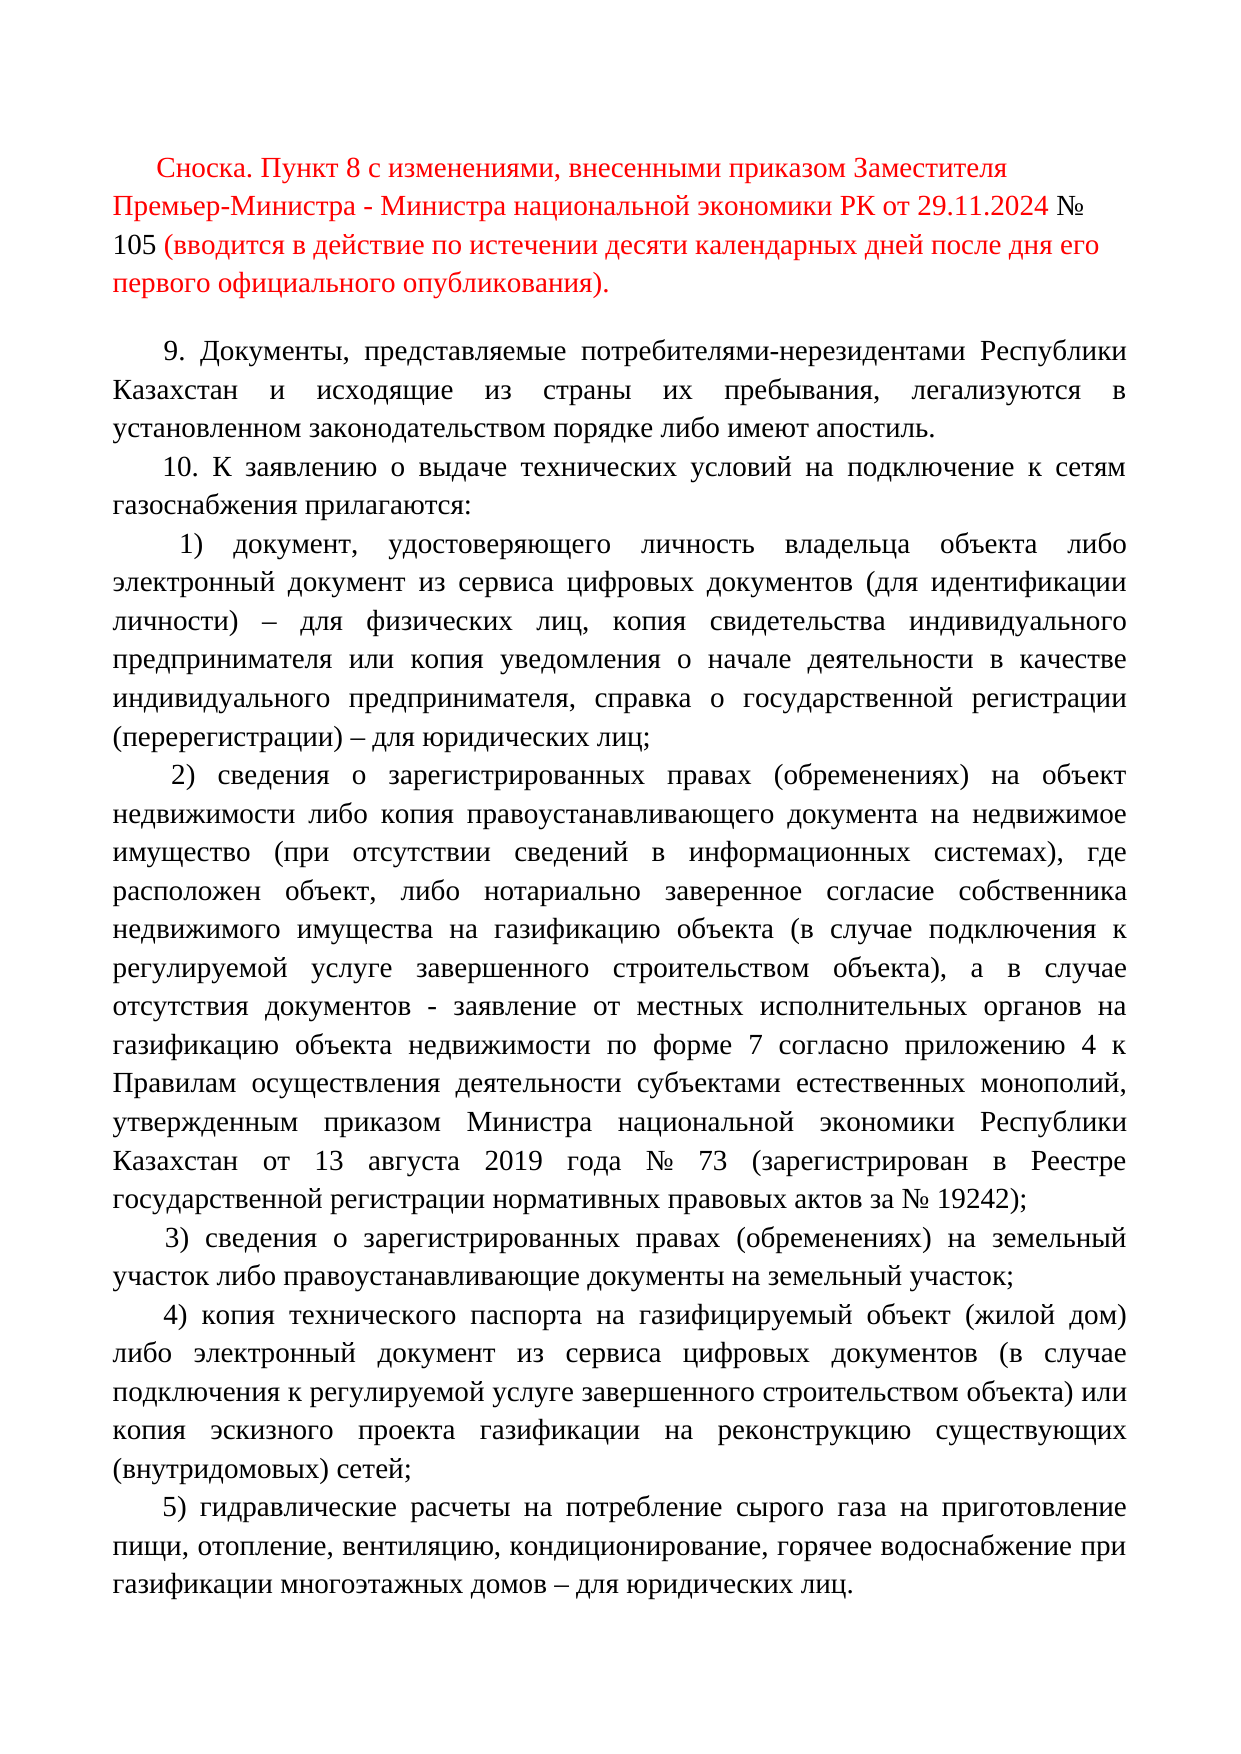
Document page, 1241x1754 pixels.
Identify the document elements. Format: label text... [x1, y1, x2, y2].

text 5) гидравлические расчеты на потребление сырого газа на приготовление пищи, отопление, вентиляцию, кондиционирование, горячее водоснабжение при газификации многоэтажных домов – для юридических лиц. [112, 1489, 1128, 1600]
text 3) сведения о зарегистрированных правах (обременениях) на земельный участок либо правоустанавливающие документы на земельный участок; [112, 1220, 1128, 1292]
text 4) копия технического паспорта на газифицируемый объект (жилой дом) либо электронный документ из сервиса цифровых документов (в случае подключения к регулируемой услуге завершенного строительством объекта) или копия эскизного проекта газификации на реконструкцию существующих (внутридомовых) сетей; [112, 1297, 1128, 1484]
text 1) документ, удостоверяющего личность владельца объекта либо электронный документ из сервиса цифровых документов (для идентификации личности) – для физических лиц, копия свидетельства индивидуального предпринимателя или копия уведомления о начале деятельности в качестве индивидуального предпринимателя, справка о государственной регистрации (перерегистрации) – для юридических лиц; [112, 526, 1128, 752]
text 9. Документы, представляемые потребителями-нерезидентами Республики Казахстан и исходящие из страны их пребывания, легализуются в установленном законодательством порядке либо имеют апостиль. [112, 333, 1128, 444]
text Сноска. Пункт 8 с изменениями, внесенными приказом Заместителя Премьер-Министра - Министра национальной экономики РК от 29.11.2024 № 105 (вводится в действие по истечении десяти календарных дней после дня его первого официального опубликования). [112, 150, 1128, 329]
text 10. К заявлению о выдаче технических условий на подключение к сетям газоснабжения прилагаются: [112, 449, 1128, 521]
text 2) сведения о зарегистрированных правах (обременениях) на объект недвижимости либо копия правоустанавливающего документа на недвижимое имущество (при отсутствии сведений в информационных системах), где расположен объект, либо нотариально заверенное согласие собственника недвижимого имущества на газификацию объекта (в случае подключения к регулируемой услуге завершенного строительством объекта), а в случае отсутствия документов - заявление от местных исполнительных органов на газификацию объекта недвижимости по форме 7 согласно приложению 4 к Правилам осуществления деятельности субъектами естественных монополий, утвержденным приказом Министра национальной экономики Республики Казахстан от 13 августа 2019 года № 73 (зарегистрирован в Реестре государственной регистрации нормативных правовых актов за № 19242); [112, 757, 1128, 1215]
